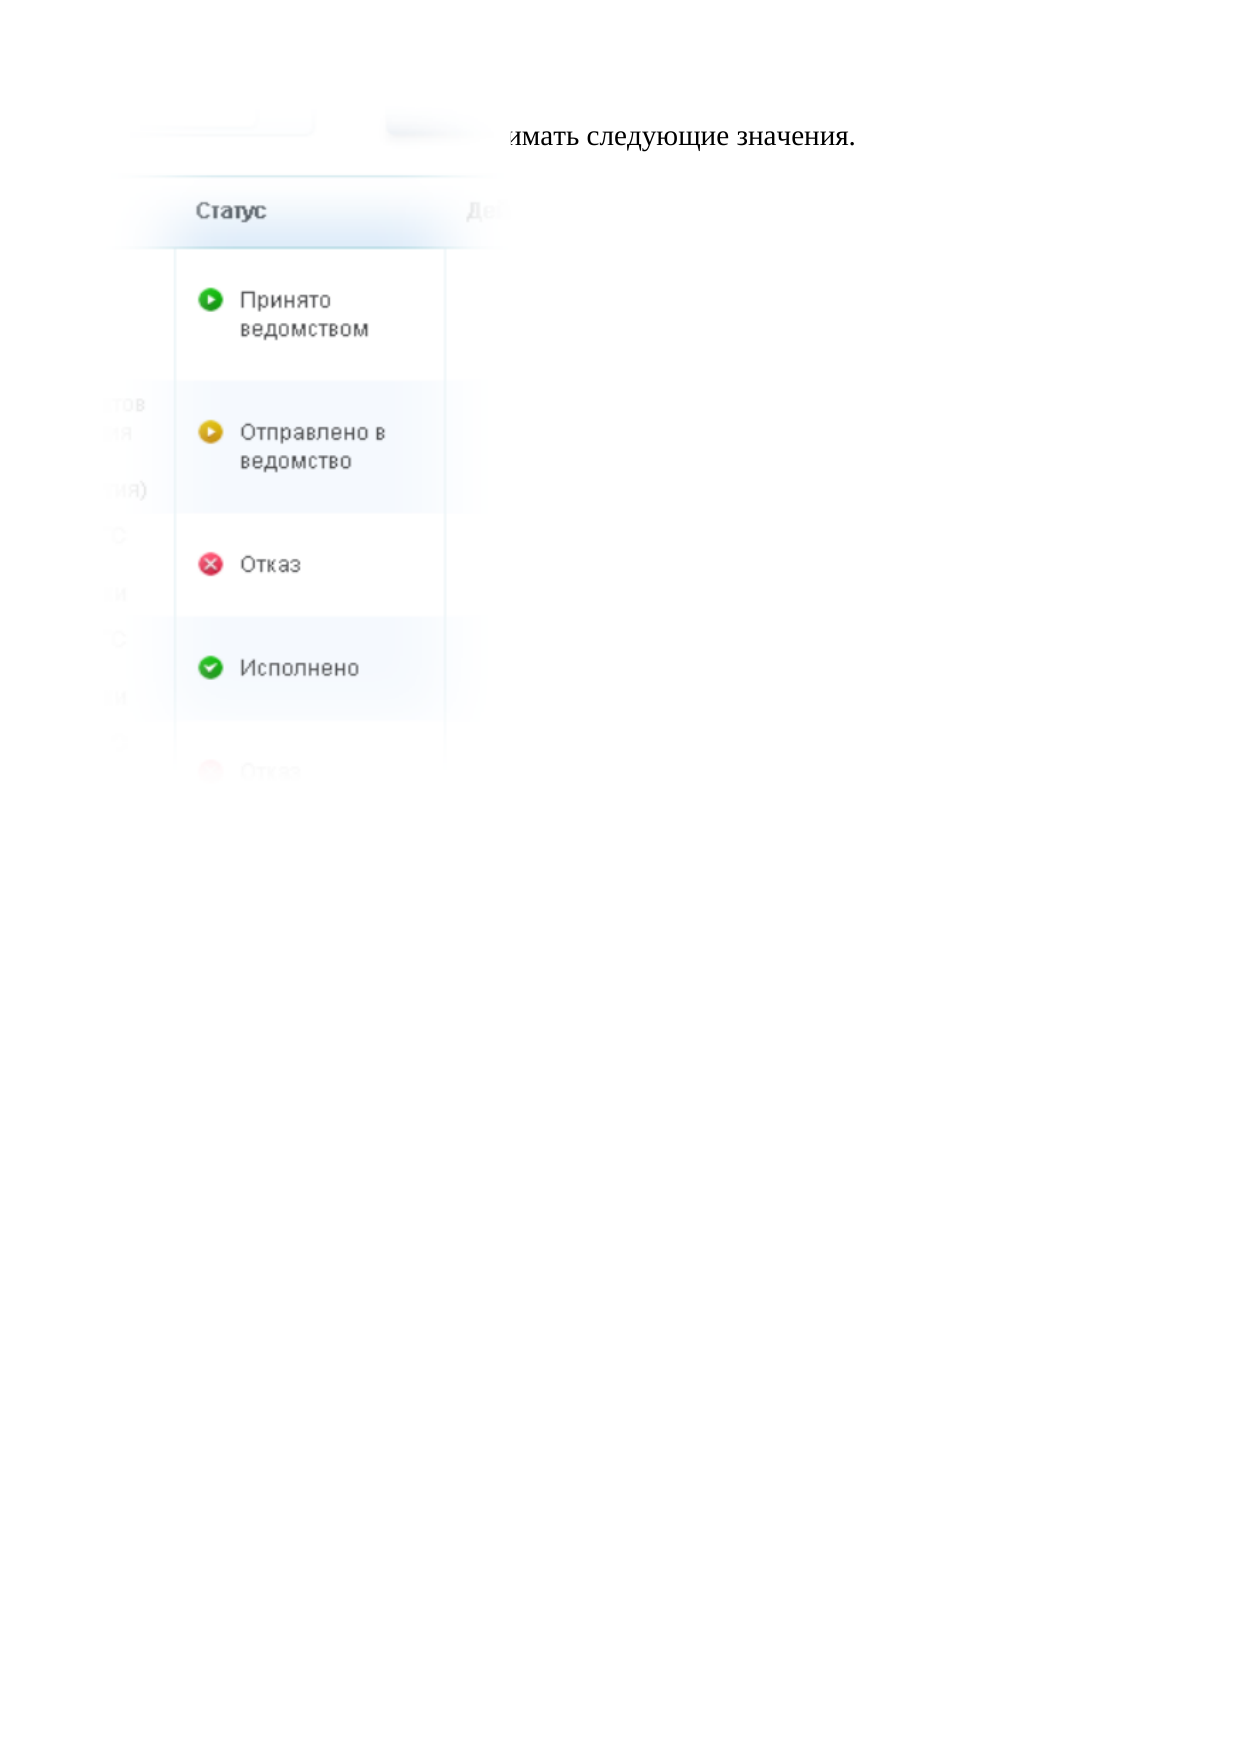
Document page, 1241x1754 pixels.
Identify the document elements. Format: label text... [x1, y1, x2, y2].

text Статус заявки может принимать следующие значения. [511, 118, 1152, 152]
